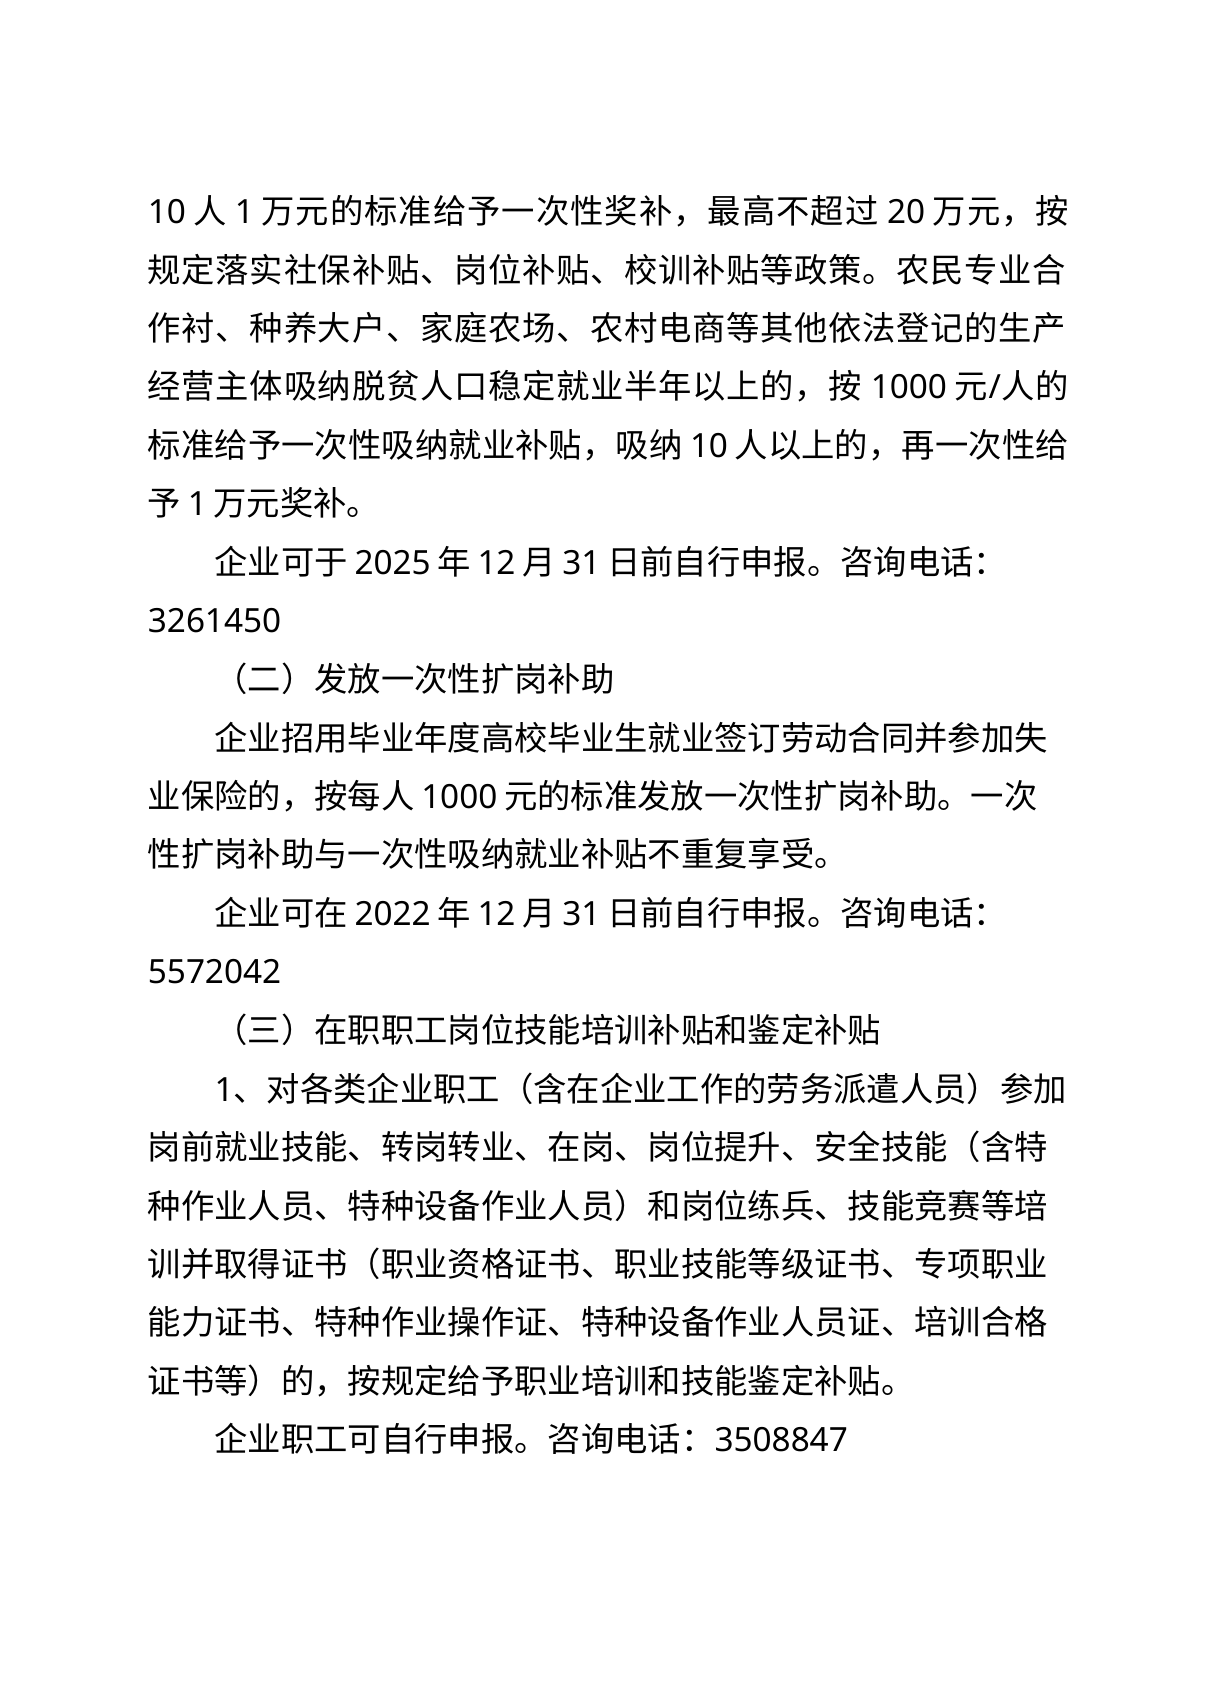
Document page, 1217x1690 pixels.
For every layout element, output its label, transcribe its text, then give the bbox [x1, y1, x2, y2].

text 企业职工可自行申报。咨询电话：3508847 [148, 1405, 1069, 1463]
text 企业招用毕业年度高校毕业生就业签订劳动合同并参加失业保险的，按每人1000元的标准发放一次性扩岗补助。一次性扩岗补助与一次性吸纳就业补贴不重复享受。 [148, 703, 1069, 878]
text （三）在职职工岗位技能培训补贴和鉴定补贴 [148, 996, 1069, 1054]
text 企业可在2022年12月31日前自行申报。咨询电话：5572042 [148, 879, 1069, 996]
text （二）发放一次性扩岗补助 [148, 645, 1069, 703]
text 企业可于2025年12月31日前自行申报。咨询电话：3261450 [148, 528, 1069, 644]
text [148, 177, 1069, 527]
text 1、对各类企业职工（含在企业工作的劳务派遣人员）参加岗前就业技能、转岗转业、在岗、岗位提升、安全技能（含特种作业人员、特种设备作业人员）和岗位练兵、技能竞赛等培训并取得证书（职业资格证书、职业技能等级证书、专项职业能力证书、特种作业操作证、特种设备作业人员证、培训合格证书等）的，按规定给予职业培训和技能鉴定补贴。 [148, 1055, 1069, 1405]
